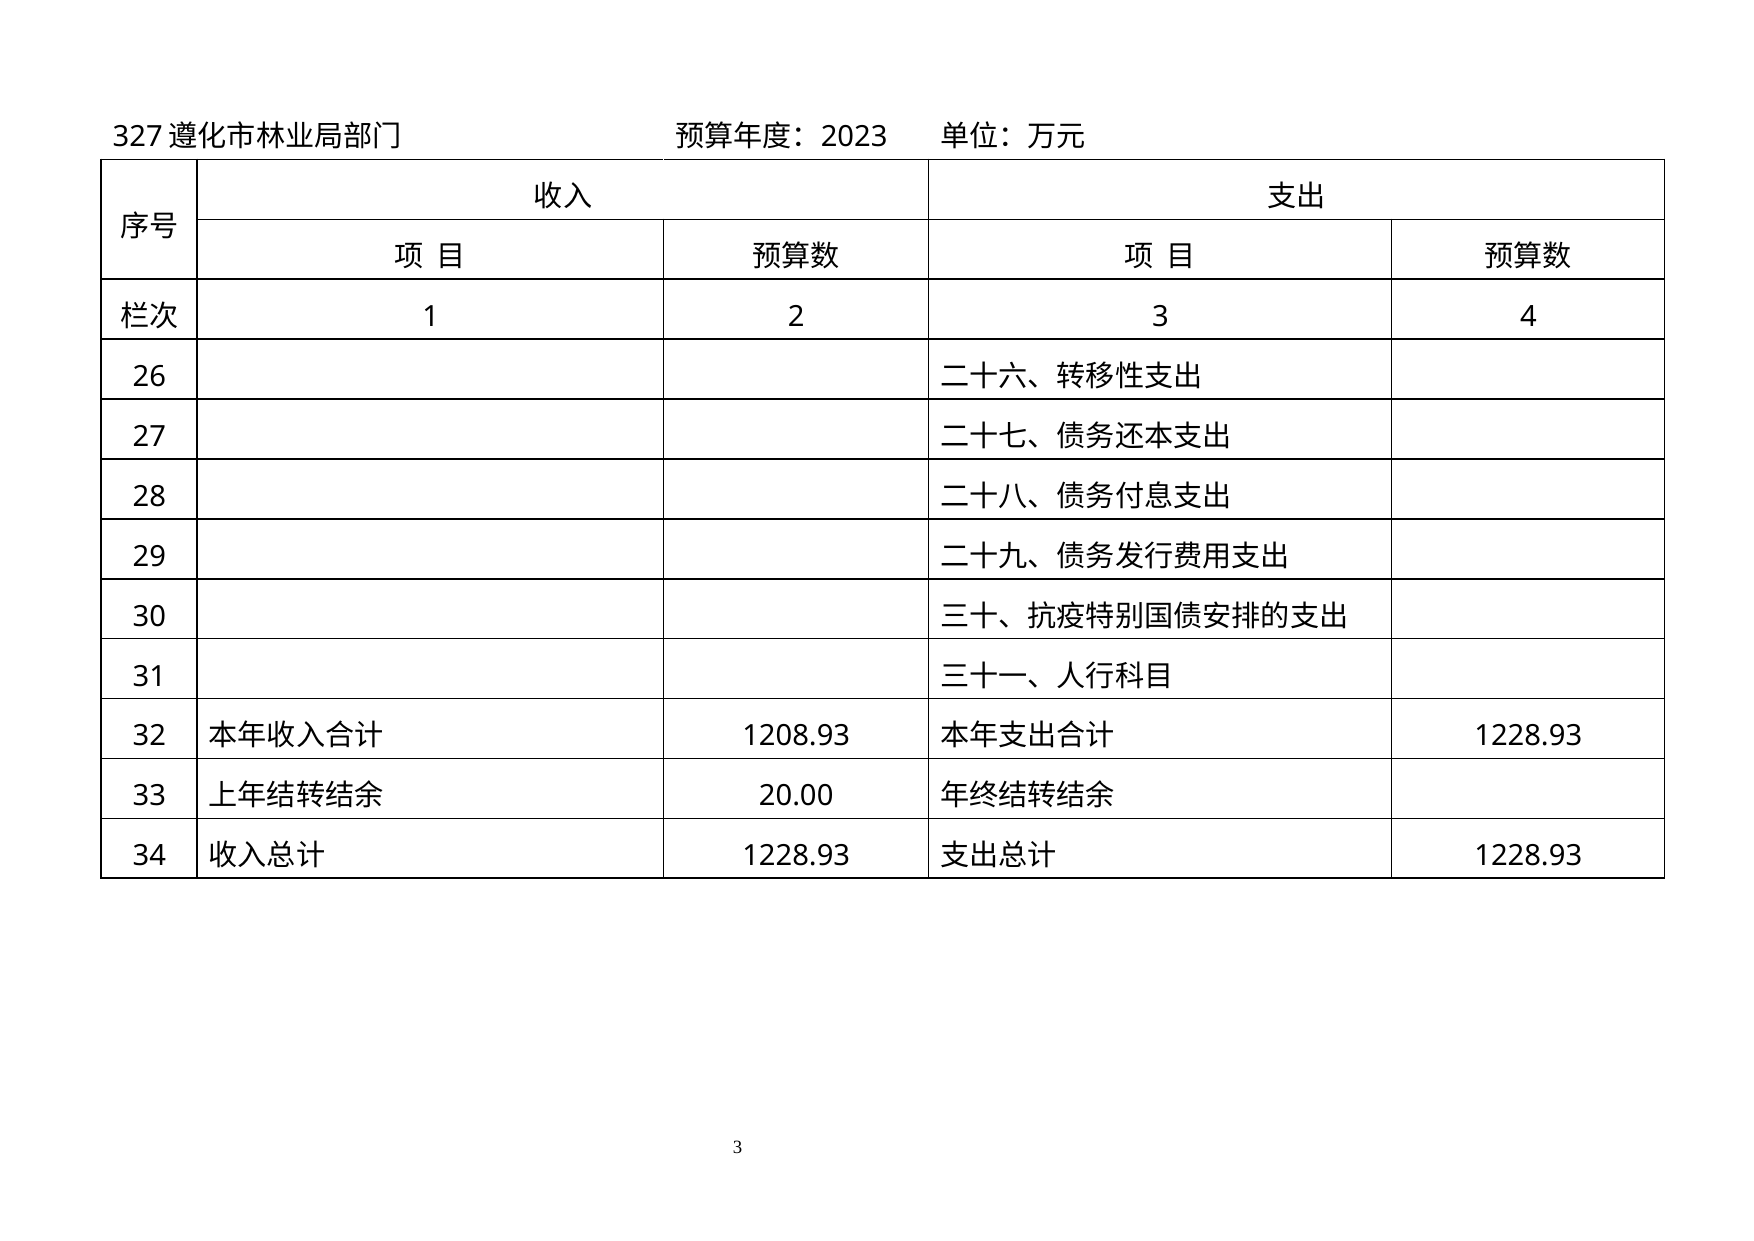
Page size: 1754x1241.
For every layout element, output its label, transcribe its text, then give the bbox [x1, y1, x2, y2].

table_cell 三十一、人行科目 [929, 639, 1391, 698]
table_cell 项 目 [198, 220, 663, 278]
table_cell 预算数 [664, 220, 928, 278]
table_cell 二十八、债务付息支出 [929, 460, 1391, 518]
table_cell [1392, 639, 1664, 698]
table_cell 26 [102, 340, 196, 398]
table_cell [664, 340, 928, 398]
table_cell 30 [102, 580, 196, 638]
table_cell 1228.93 [664, 819, 928, 877]
table_cell 收入 [198, 160, 928, 218]
table_cell 项 目 [929, 220, 1391, 278]
table_cell [1392, 400, 1664, 458]
table_cell [1392, 759, 1664, 817]
table_cell [1392, 580, 1664, 638]
table_cell [198, 460, 663, 518]
table_cell 31 [102, 639, 196, 698]
table_cell 支出 [929, 160, 1664, 218]
table_header 预算年度：2023 [664, 100, 928, 158]
table_cell 上年结转结余 [198, 759, 663, 817]
table_cell 二十六、转移性支出 [929, 340, 1391, 398]
table_cell 34 [102, 819, 196, 877]
table_cell 收入总计 [198, 819, 663, 877]
table_cell 支出总计 [929, 819, 1391, 877]
table_cell 33 [102, 759, 196, 817]
table_cell 1 [198, 280, 663, 338]
table_cell [198, 639, 663, 698]
table_cell [198, 400, 663, 458]
table_cell 3 [929, 280, 1391, 338]
table_cell 29 [102, 520, 196, 578]
table_cell 预算数 [1392, 220, 1664, 278]
table_cell 20.00 [664, 759, 928, 817]
table_cell [198, 520, 663, 578]
table_cell [664, 460, 928, 518]
table_cell 27 [102, 400, 196, 458]
table_cell 本年收入合计 [198, 699, 663, 757]
table_cell [1392, 520, 1664, 578]
table_cell [1392, 460, 1664, 518]
table_cell 1228.93 [1392, 819, 1664, 877]
table_cell 28 [102, 460, 196, 518]
table_cell [664, 580, 928, 638]
table_cell 栏次 [102, 280, 196, 338]
table_cell 三十、抗疫特别国债安排的支出 [929, 580, 1391, 638]
table_header 327遵化市林业局部门 [102, 100, 663, 158]
table_cell 序号 [102, 160, 196, 278]
table_cell 二十九、债务发行费用支出 [929, 520, 1391, 578]
table_cell [198, 580, 663, 638]
table_cell 32 [102, 699, 196, 757]
table_cell [664, 520, 928, 578]
table_cell 年终结转结余 [929, 759, 1391, 817]
table_cell [198, 340, 663, 398]
table_cell 本年支出合计 [929, 699, 1391, 757]
table_cell [664, 639, 928, 698]
table_cell 4 [1392, 280, 1664, 338]
table_cell 1228.93 [1392, 699, 1664, 757]
table_cell [1392, 340, 1664, 398]
table_cell [664, 400, 928, 458]
table_header 单位：万元 [929, 100, 1664, 158]
table_cell 2 [664, 280, 928, 338]
table_cell 二十七、债务还本支出 [929, 400, 1391, 458]
table_cell 1208.93 [664, 699, 928, 757]
